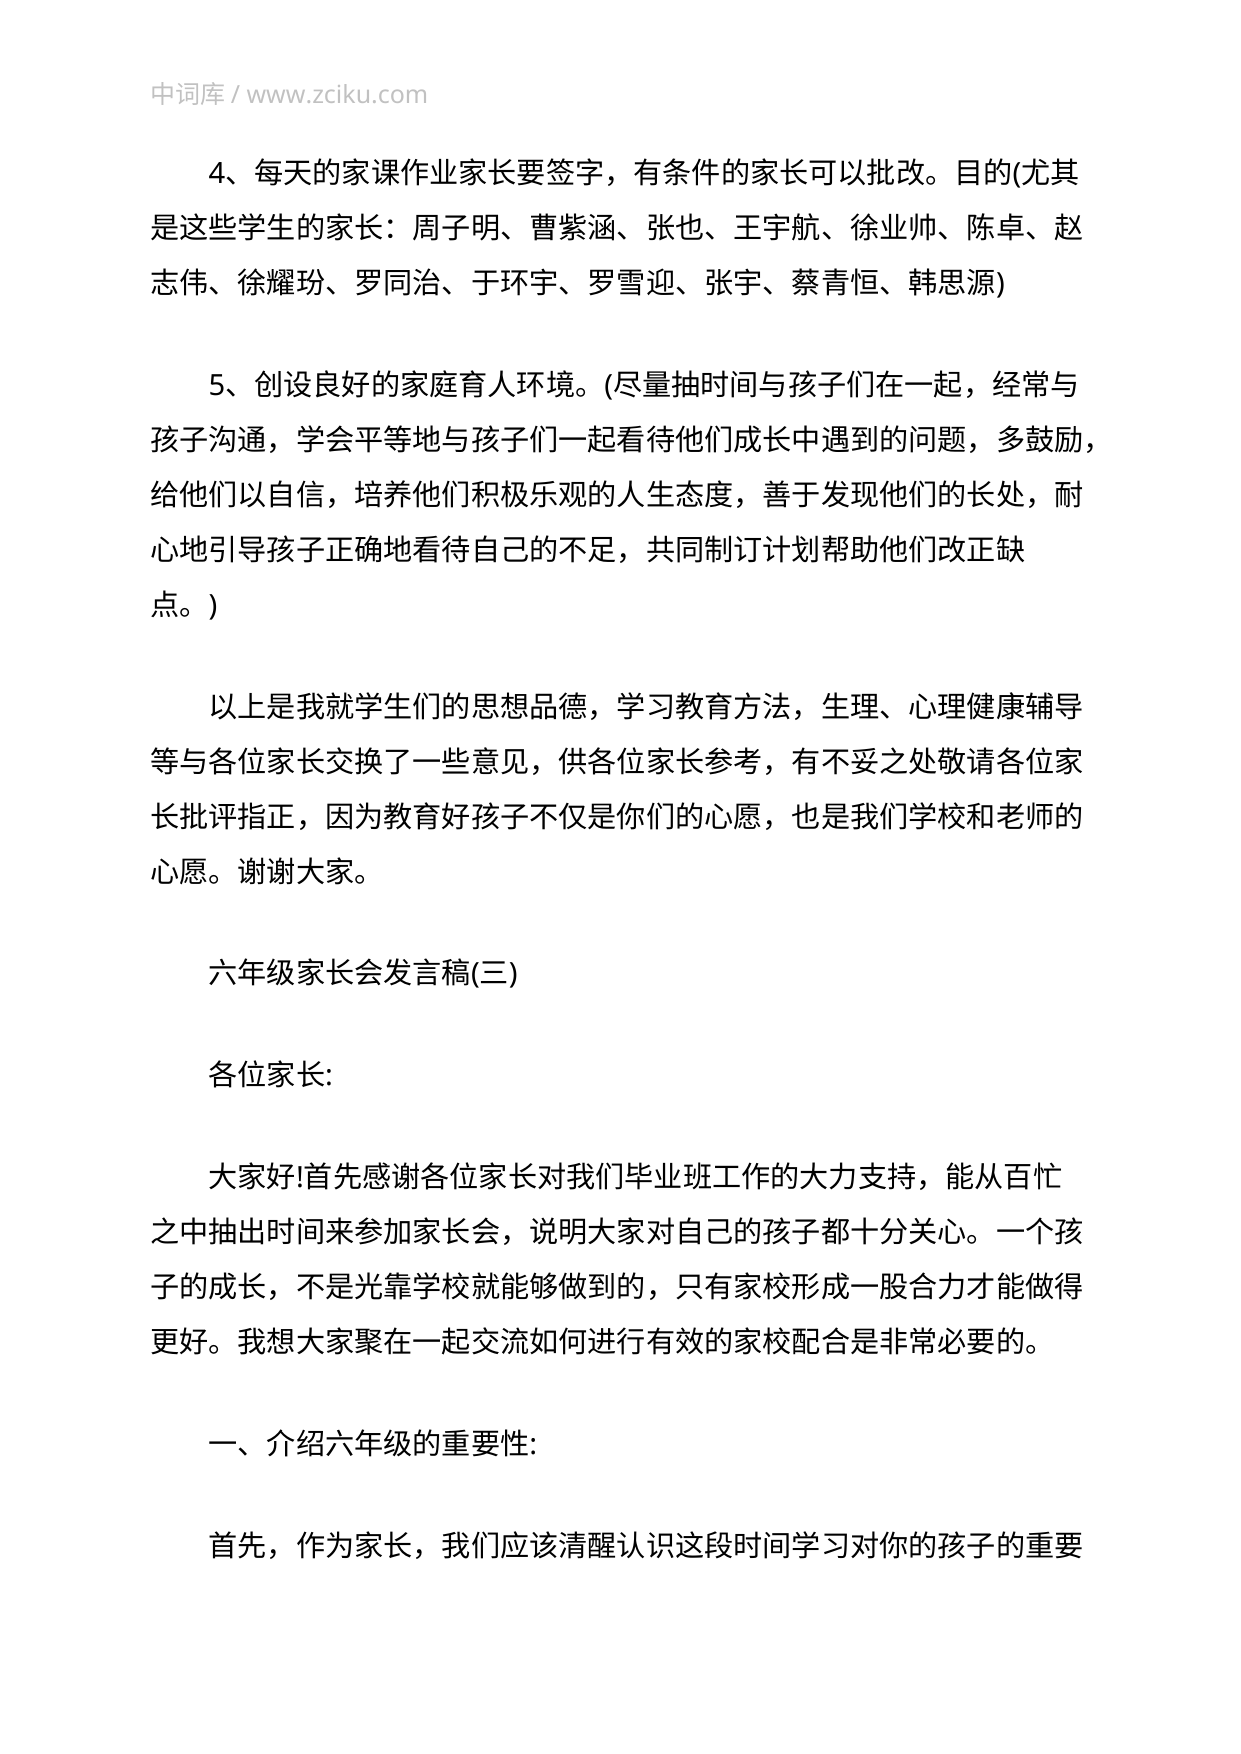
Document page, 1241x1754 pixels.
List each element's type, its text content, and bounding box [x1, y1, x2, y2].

text 4、每天的家课作业家长要签字，有条件的家长可以批改。目的(尤其是这些学生的家长：周子明、曹紫涵、张也、王宇航、徐业帅、陈卓、赵志伟、徐耀玢、罗同治、于环宇、罗雪迎、张宇、蔡青恒、韩思源) [150, 150, 1090, 302]
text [150, 1522, 1090, 1565]
text 大家好!首先感谢各位家长对我们毕业班工作的大力支持，能从百忙之中抽出时间来参加家长会，说明大家对自己的孩子都十分关心。一个孩子的成长，不是光靠学校就能够做到的，只有家校形成一股合力才能做得更好。我想大家聚在一起交流如何进行有效的家校配合是非常必要的。 [150, 1154, 1090, 1361]
text 各位家长: [150, 1052, 1090, 1094]
text 六年级家长会发言稿(三) [150, 950, 1090, 992]
text 以上是我就学生们的思想品德，学习教育方法，生理、心理健康辅导等与各位家长交换了一些意见，供各位家长参考，有不妥之处敬请各位家长批评指正，因为教育好孩子不仅是你们的心愿，也是我们学校和老师的心愿。谢谢大家。 [150, 683, 1090, 891]
text 一、介绍六年级的重要性: [150, 1421, 1090, 1463]
text 5、创设良好的家庭育人环境。(尽量抽时间与孩子们在一起，经常与孩子沟通，学会平等地与孩子们一起看待他们成长中遇到的问题，多鼓励，给他们以自信，培养他们积极乐观的人生态度，善于发现他们的长处，耐心地引导孩子正确地看待自己的不足，共同制订计划帮助他们改正缺点。) [150, 362, 1090, 624]
